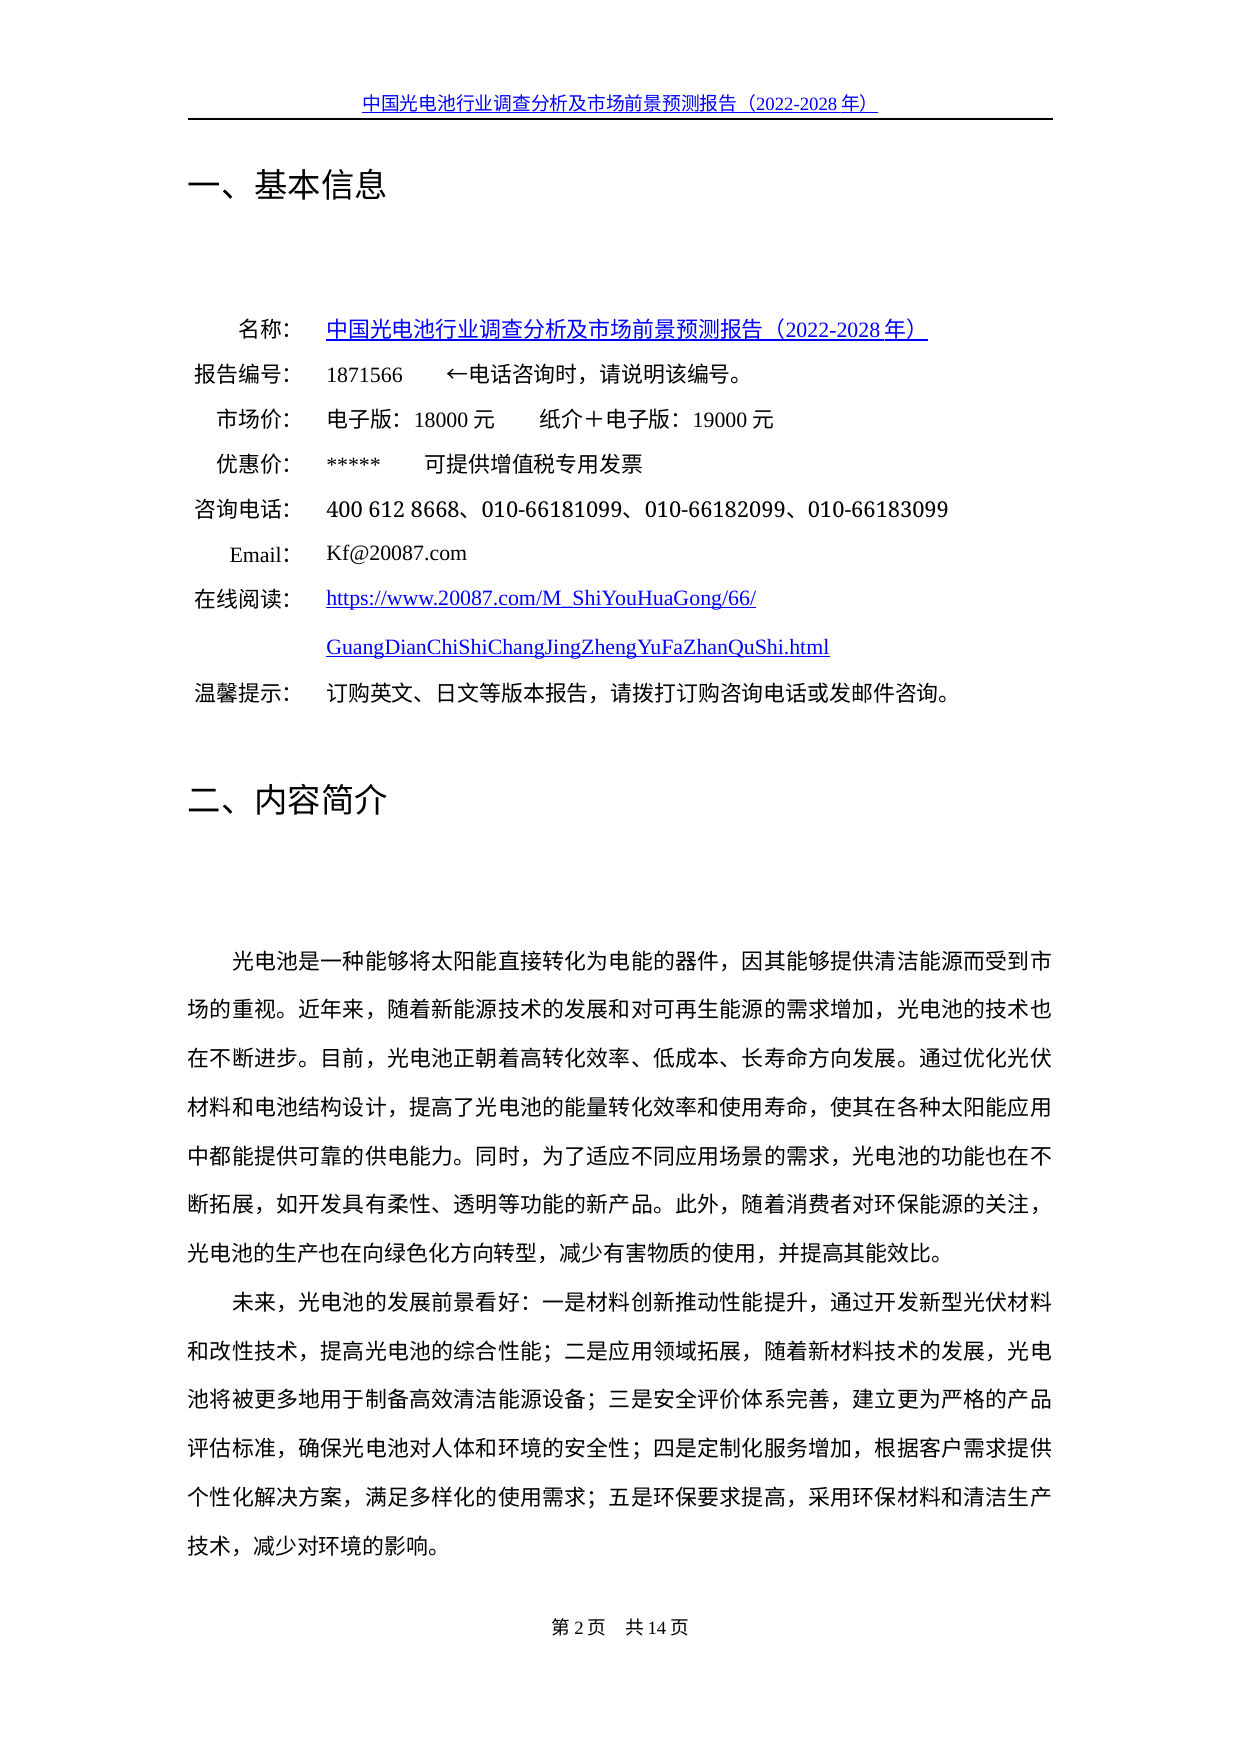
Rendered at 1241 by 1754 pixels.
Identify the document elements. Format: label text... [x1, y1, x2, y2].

table_cell 电子版：18000 元 纸介＋电子版：19000 元 [315, 402, 1073, 447]
table_header 名称： [167, 312, 315, 357]
title 二、内容简介 [187, 766, 1053, 831]
table_cell Kf@20087.com [315, 537, 1073, 582]
table_header 中国光电池行业调查分析及市场前景预测报告（2022-2028年） [315, 312, 1073, 357]
table_cell ***** 可提供增值税专用发票 [315, 447, 1073, 492]
table_cell 市场价： [167, 402, 315, 447]
table_cell Email： [167, 537, 315, 582]
table_cell 温馨提示： [167, 675, 315, 720]
table_cell 咨询电话： [167, 492, 315, 537]
table_cell 400 612 8668、010-66181099、010-66182099、010-66183099 [315, 492, 1073, 537]
table_cell 订购英文、日文等版本报告，请拨打订购咨询电话或发邮件咨询。 [315, 675, 1073, 720]
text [187, 943, 1053, 1561]
table_cell 1871566 ←电话咨询时，请说明该编号。 [315, 357, 1073, 402]
title 一、基本信息 [187, 150, 1053, 215]
table_cell 报告编号： [167, 357, 315, 402]
table_cell 优惠价： [167, 447, 315, 492]
table_cell [315, 582, 1073, 675]
table_cell 在线阅读： [167, 582, 315, 675]
